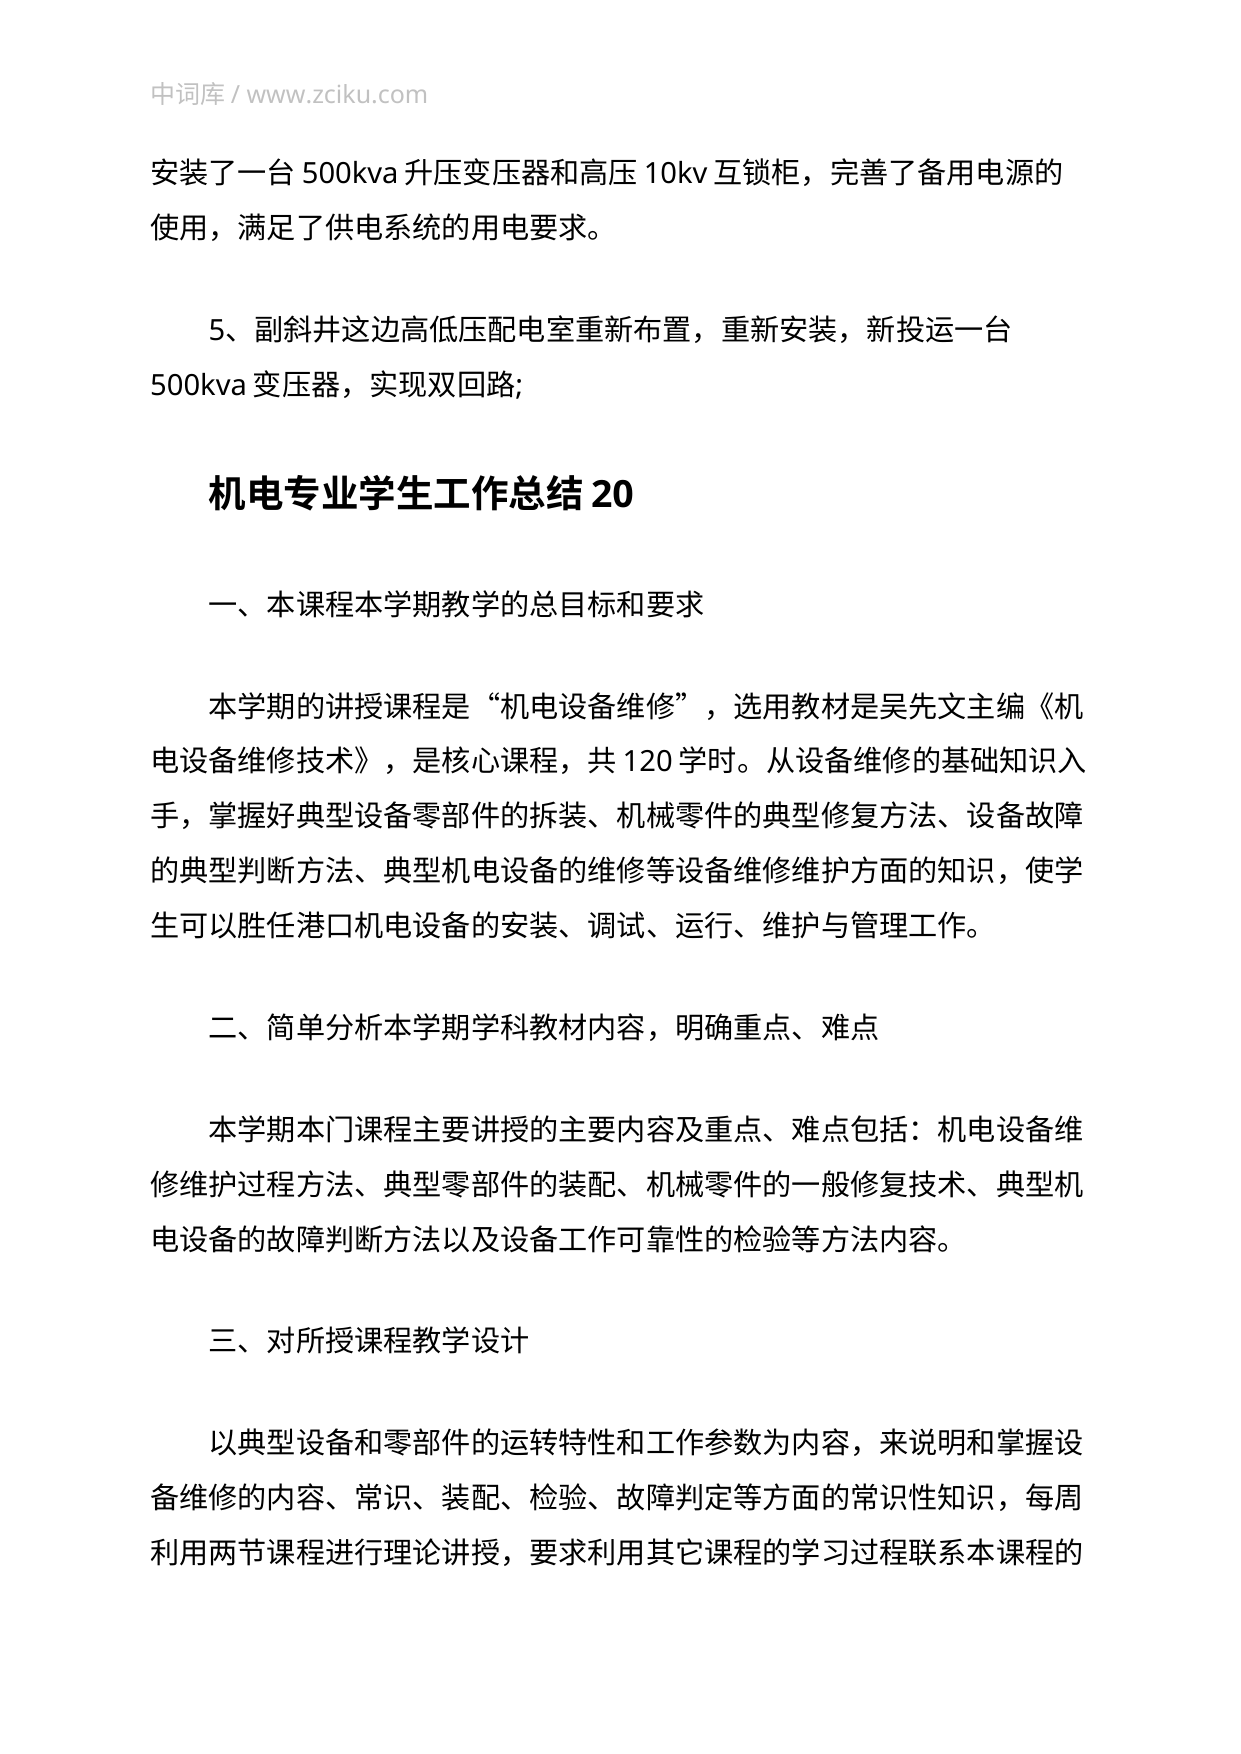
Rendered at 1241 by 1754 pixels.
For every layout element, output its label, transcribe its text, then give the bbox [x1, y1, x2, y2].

text 三、对所授课程教学设计 [150, 1318, 1090, 1360]
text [150, 1420, 1090, 1572]
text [150, 150, 1090, 247]
text 一、本课程本学期教学的总目标和要求 [150, 581, 1090, 624]
text 5、副斜井这边高低压配电室重新布置，重新安装，新投运一台500kva变压器，实现双回路; [150, 307, 1090, 404]
text 本学期的讲授课程是“机电设备维修”，选用教材是吴先文主编《机电设备维修技术》，是核心课程，共120学时。从设备维修的基础知识入手，掌握好典型设备零部件的拆装、机械零件的典型修复方法、设备故障的典型判断方法、典型机电设备的维修等设备维修维护方面的知识，使学生可以胜任港口机电设备的安装、调试、运行、维护与管理工作。 [150, 683, 1090, 945]
text 机电专业学生工作总结20 [150, 464, 1090, 518]
text 二、简单分析本学期学科教材内容，明确重点、难点 [150, 1004, 1090, 1047]
text 本学期本门课程主要讲授的主要内容及重点、难点包括：机电设备维修维护过程方法、典型零部件的装配、机械零件的一般修复技术、典型机电设备的故障判断方法以及设备工作可靠性的检验等方法内容。 [150, 1106, 1090, 1258]
